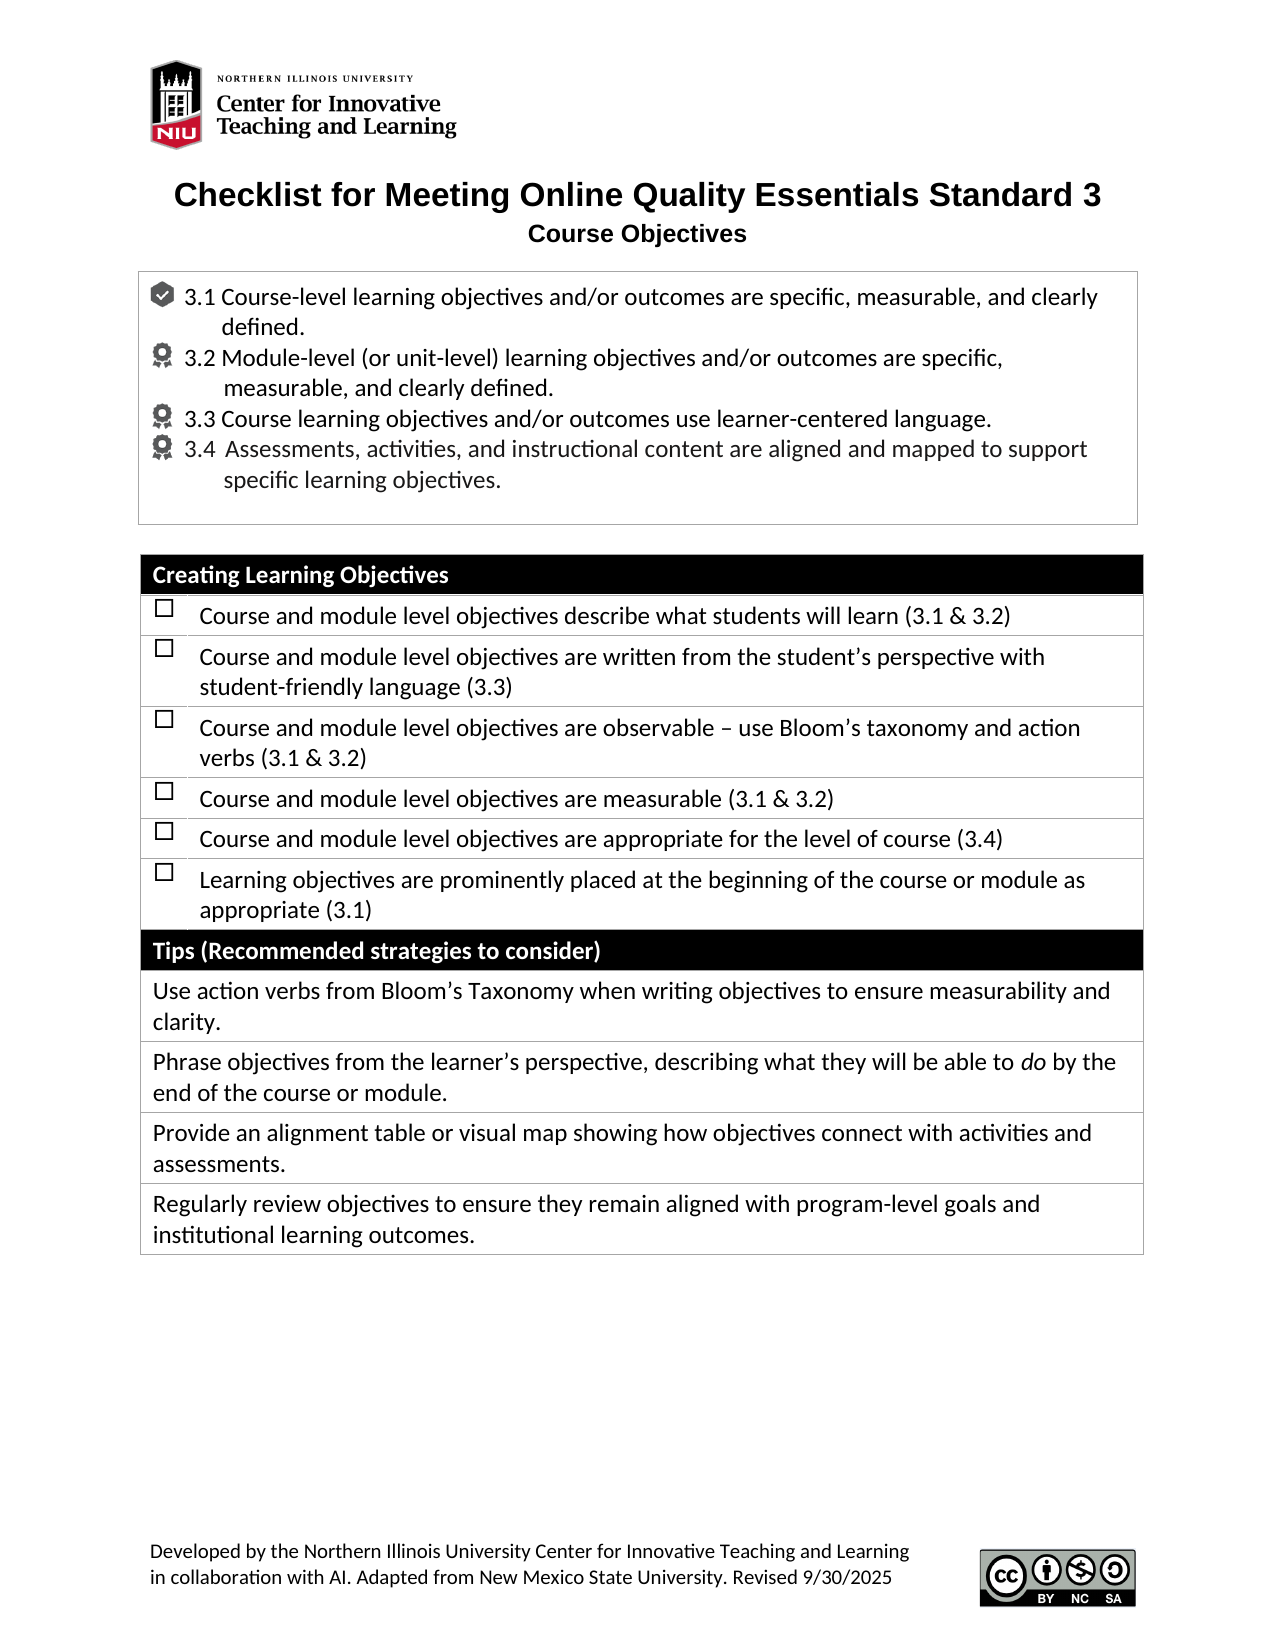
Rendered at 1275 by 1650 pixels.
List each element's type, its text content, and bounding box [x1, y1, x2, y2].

subtitle Course Objectives [150, 219, 1125, 248]
table_cell [141, 778, 187, 818]
picture [148, 342, 176, 369]
table_cell [141, 819, 187, 858]
table_cell Course and module level objectives are written from the student’s perspective with student-friendly language (3.3) [188, 636, 1143, 706]
table_cell Course and module level objectives are measurable (3.1 & 3.2) [188, 778, 1143, 818]
picture [148, 403, 176, 430]
table_cell Use action verbs from Bloom’s Taxonomy when writing objectives to ensure measurability and clarity. [141, 971, 1143, 1041]
table_cell Regularly review objectives to ensure they remain aligned with program-level goals and institutional learning outcomes. [141, 1184, 1143, 1254]
table_cell [141, 859, 187, 929]
table_cell [141, 636, 187, 706]
table_cell Course and module level objectives are observable – use Bloom’s taxonomy and action verbs (3.1 & 3.2) [188, 707, 1143, 777]
table_cell [141, 596, 187, 635]
table_header Creating Learning Objectives [141, 555, 1143, 594]
table_cell Course and module level objectives are appropriate for the level of course (3.4) [188, 819, 1143, 858]
table_cell Learning objectives are prominently placed at the beginning of the course or module as appropriate (3.1) [188, 859, 1143, 929]
table_cell Course and module level objectives describe what students will learn (3.1 & 3.2) [188, 596, 1143, 635]
picture [979, 1548, 1136, 1608]
picture [150, 60, 457, 150]
table_cell Tips (Recommended strategies to consider) [141, 930, 1143, 970]
table_cell Provide an alignment table or visual map showing how objectives connect with activities and assessments. [141, 1113, 1143, 1183]
table_header 3.1 Course-level learning objectives and/or outcomes are specific, measurable, and clearly defined. 3.2 Module-level (or unit-level) learning objectives and/or outcomes are specific, measurable, and clearly defined. 3.3 Course learning objectives and/or outcomes use learner-centered language. 3.4 Assessments, activities, and instructional content are aligned and mapped to support specific learning objectives. [139, 272, 1137, 524]
subtitle Checklist for Meeting Online Quality Essentials Standard 3 [150, 175, 1125, 213]
table_cell [141, 707, 187, 777]
picture [148, 433, 176, 461]
table_cell Phrase objectives from the learner’s perspective, describing what they will be able to do by the end of the course or module. [141, 1042, 1143, 1112]
picture [148, 281, 176, 308]
